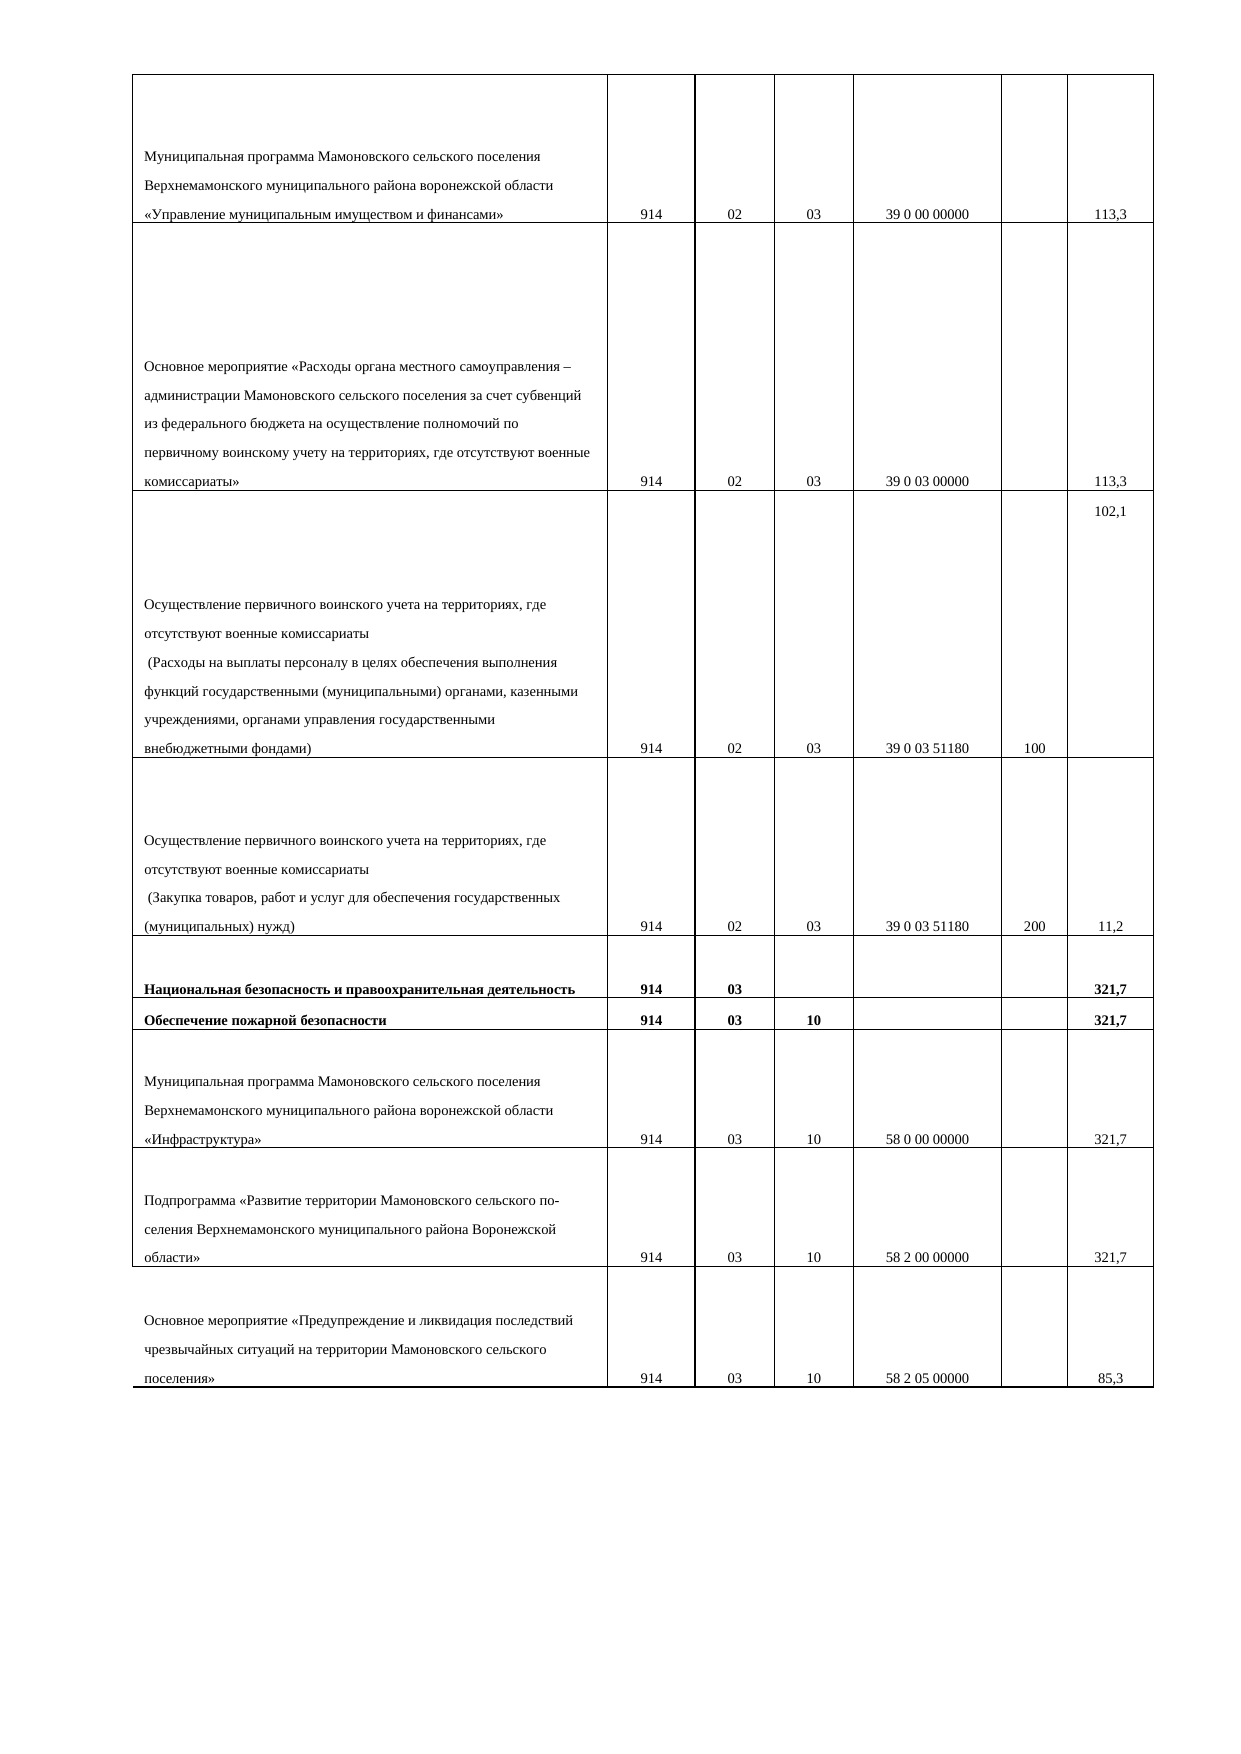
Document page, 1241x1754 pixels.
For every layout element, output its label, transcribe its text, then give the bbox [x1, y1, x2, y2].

table_cell [1002, 75, 1067, 222]
table_cell 02 [696, 491, 774, 757]
table_cell 03 [775, 758, 853, 935]
table_cell Осуществление первичного воинского учета на территориях, где отсутствуют военные комиссариаты (Расходы на выплаты персоналу в целях обеспечения выполнения функций государственными (муниципальными) органами, казенными учреждениями, органами управления государственными внебюджетными фондами) [133, 491, 607, 757]
table_cell Основное мероприятие «Расходы органа местного самоуправления – администрации Мамоновского сельского поселения за счет субвенций из федерального бюджета на осуществление полномочий по первичному воинскому учету на территориях, где отсутствуют военные комиссариаты» [133, 223, 607, 489]
table_cell [1002, 1148, 1067, 1266]
table_cell 914 [608, 491, 694, 757]
table_cell [1002, 936, 1067, 997]
table_cell [1002, 223, 1067, 489]
table_cell 10 [775, 1030, 853, 1147]
table_cell 03 [696, 998, 774, 1028]
table_cell 58 2 00 00000 [854, 1148, 1001, 1266]
table_cell Осуществление первичного воинского учета на территориях, где отсутствуют военные комиссариаты (Закупка товаров, работ и услуг для обеспечения государственных (муниципальных) нужд) [133, 758, 607, 935]
table_cell 100 [1002, 491, 1067, 757]
table_cell 914 [608, 936, 694, 997]
table_cell 03 [696, 1030, 774, 1147]
table_cell 914 [608, 75, 694, 222]
table_cell 02 [696, 223, 774, 489]
table_cell 10 [775, 1267, 853, 1386]
table_cell 321,7 [1068, 936, 1153, 997]
table_cell 03 [696, 1148, 774, 1266]
table_cell 914 [608, 223, 694, 489]
table_cell Обеспечение пожарной безопасности [133, 998, 607, 1028]
table_cell [1002, 1267, 1067, 1386]
table_cell 03 [775, 223, 853, 489]
table_cell 85,3 [1068, 1267, 1153, 1386]
table_cell 58 2 05 00000 [854, 1267, 1001, 1386]
table_cell 321,7 [1068, 1030, 1153, 1147]
table_cell 914 [608, 998, 694, 1028]
table_cell [854, 936, 1001, 997]
table_cell Муниципальная программа Мамоновского сельского поселения Верхнемамонского муниципального района воронежской области «Инфраструктура» [133, 1030, 607, 1147]
table_cell 39 0 03 00000 [854, 223, 1001, 489]
table_cell 914 [608, 758, 694, 935]
table_cell 39 0 00 00000 [854, 75, 1001, 222]
table_cell Национальная безопасность и правоохранительная деятельность [133, 936, 607, 997]
table_cell 02 [696, 758, 774, 935]
table_cell 113,3 [1068, 223, 1153, 489]
table_cell 39 0 03 51180 [854, 758, 1001, 935]
table_cell 03 [696, 936, 774, 997]
table_cell 914 [608, 1030, 694, 1147]
table_cell 914 [608, 1148, 694, 1266]
table_cell 113,3 [1068, 75, 1153, 222]
table_cell 200 [1002, 758, 1067, 935]
table_cell Основное мероприятие «Предупреждение и ликвидация последствий чрезвычайных ситуаций на территории Мамоновского сельского поселения» [133, 1267, 607, 1386]
table_cell 102,1 [1068, 491, 1153, 757]
table_cell 03 [696, 1267, 774, 1386]
table_cell 914 [608, 1267, 694, 1386]
table_cell [775, 936, 853, 997]
table_cell 10 [775, 1148, 853, 1266]
table_cell 02 [696, 75, 774, 222]
table_cell 321,7 [1068, 1148, 1153, 1266]
table_cell 10 [775, 998, 853, 1028]
table_cell 03 [775, 75, 853, 222]
table_cell Подпрограмма «Развитие территории Мамоновского сельского по-селения Верхнемамонского муниципального района Воронежской области» [133, 1148, 607, 1266]
table_cell [1002, 998, 1067, 1028]
table_cell 321,7 [1068, 998, 1153, 1028]
table_cell 58 0 00 00000 [854, 1030, 1001, 1147]
table_cell 03 [775, 491, 853, 757]
table_cell [854, 998, 1001, 1028]
table_cell 11,2 [1068, 758, 1153, 935]
table_cell [1002, 1030, 1067, 1147]
table_cell 39 0 03 51180 [854, 491, 1001, 757]
